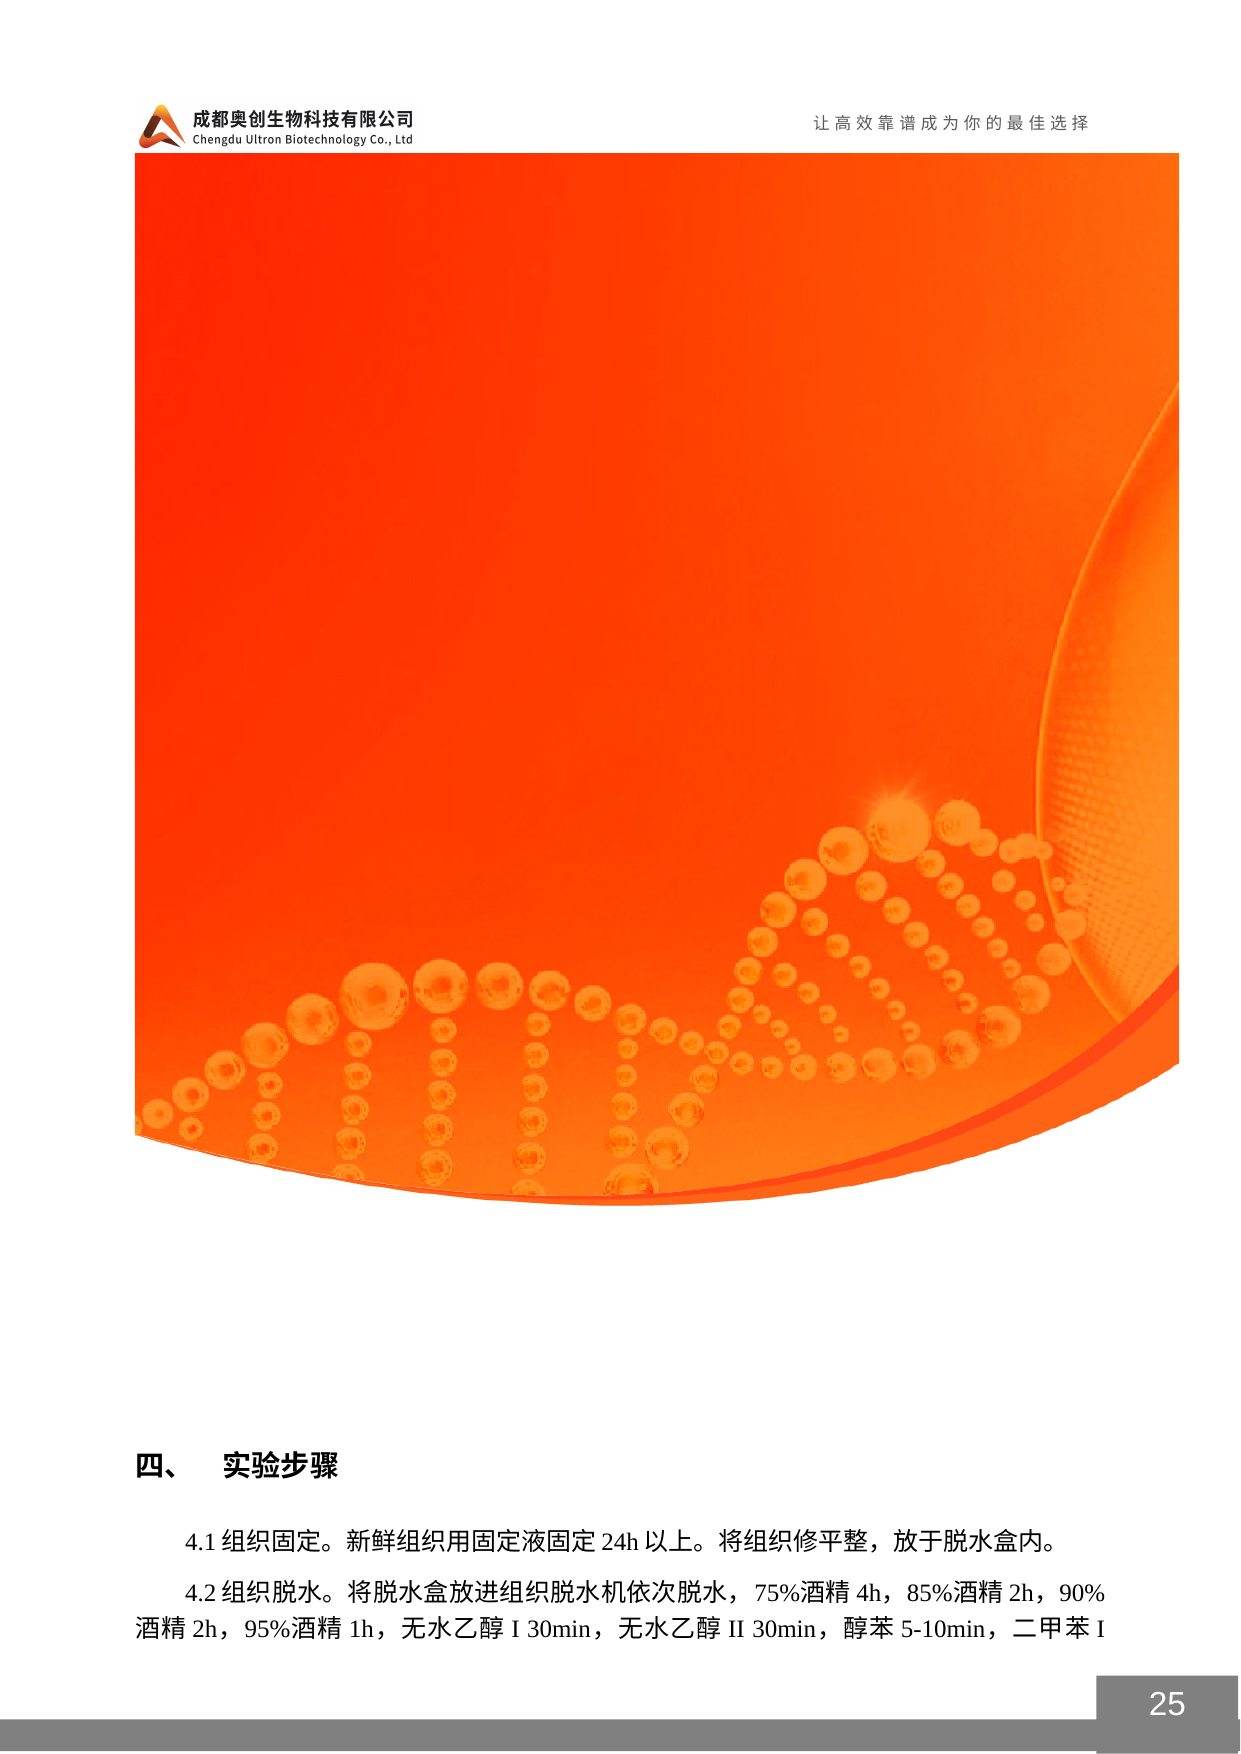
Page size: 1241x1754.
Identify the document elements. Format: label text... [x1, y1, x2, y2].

text 4.1组织固定。新鲜组织用固定液固定24h以上。将组织修平整，放于脱水盒内。 [135, 1521, 1106, 1557]
picture [134, 100, 1180, 1347]
text 4.2组织脱水。将脱水盒放进组织脱水机依次脱水，75%酒精4h，85%酒精2h，90%酒精2h，95%酒精1h，无水乙醇I 30min，无水乙醇II 30min，醇苯5-10min，二甲苯I 10min，二甲苯II 10min，蜡I 1h，蜡II 1h，蜡III 1h。 [135, 1572, 1106, 1645]
subtitle 实验步骤 [135, 1443, 1106, 1485]
